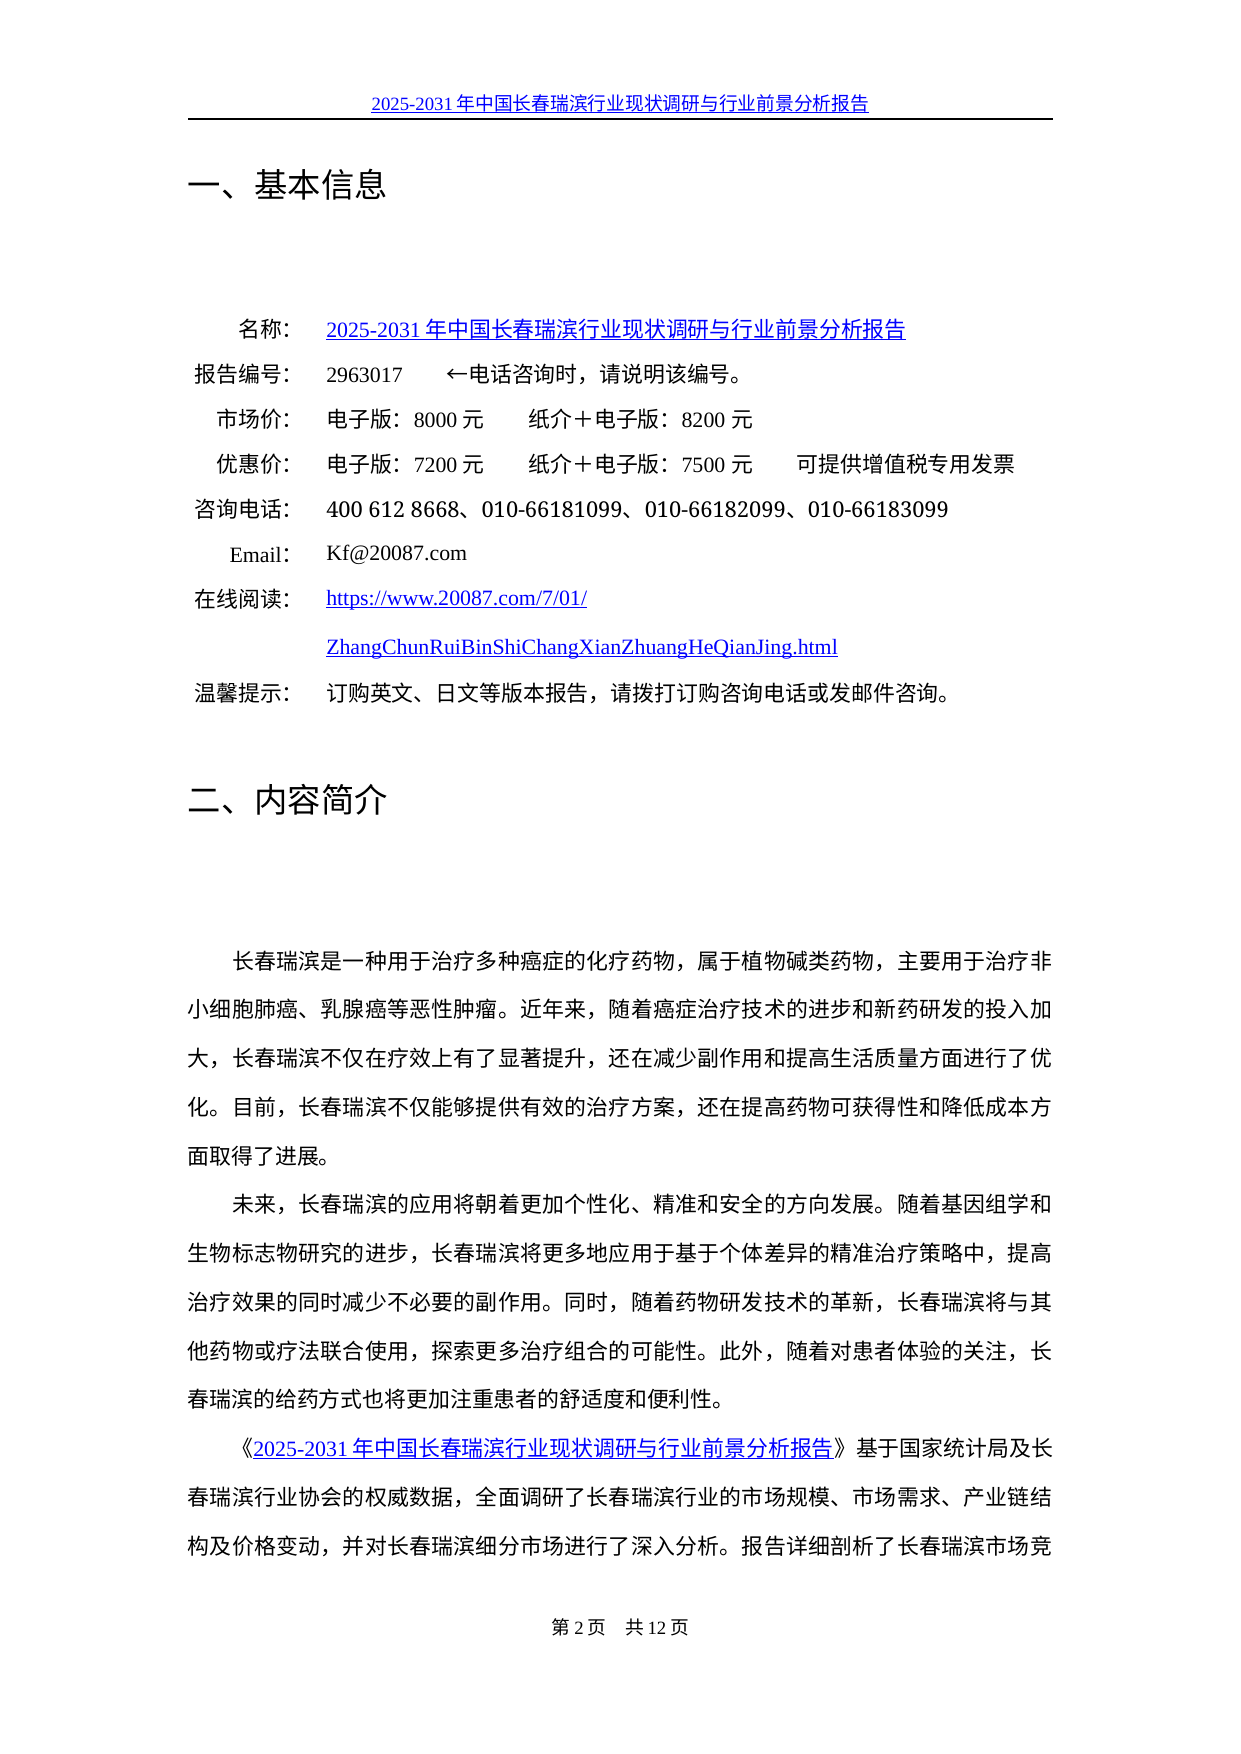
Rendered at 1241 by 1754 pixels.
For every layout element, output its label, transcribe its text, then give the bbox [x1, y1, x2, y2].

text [187, 943, 1053, 1561]
title 二、内容简介 [187, 766, 1053, 831]
table_cell 电子版：7200 元 纸介＋电子版：7500 元 可提供增值税专用发票 [315, 447, 1073, 492]
table_header 名称： [167, 312, 315, 357]
table_cell 市场价： [167, 402, 315, 447]
table_cell 电子版：8000 元 纸介＋电子版：8200 元 [315, 402, 1073, 447]
table_cell 咨询电话： [167, 492, 315, 537]
table_cell [315, 582, 1073, 675]
table_header 2025-2031年中国长春瑞滨行业现状调研与行业前景分析报告 [315, 312, 1073, 357]
table_cell 400 612 8668、010-66181099、010-66182099、010-66183099 [315, 492, 1073, 537]
table_cell Email： [167, 537, 315, 582]
table_cell Kf@20087.com [315, 537, 1073, 582]
table_cell 优惠价： [167, 447, 315, 492]
table_cell 温馨提示： [167, 675, 315, 720]
title 一、基本信息 [187, 150, 1053, 215]
table_cell 在线阅读： [167, 582, 315, 675]
table_cell 订购英文、日文等版本报告，请拨打订购咨询电话或发邮件咨询。 [315, 675, 1073, 720]
table_cell 2963017 ←电话咨询时，请说明该编号。 [315, 357, 1073, 402]
table_cell 报告编号： [167, 357, 315, 402]
